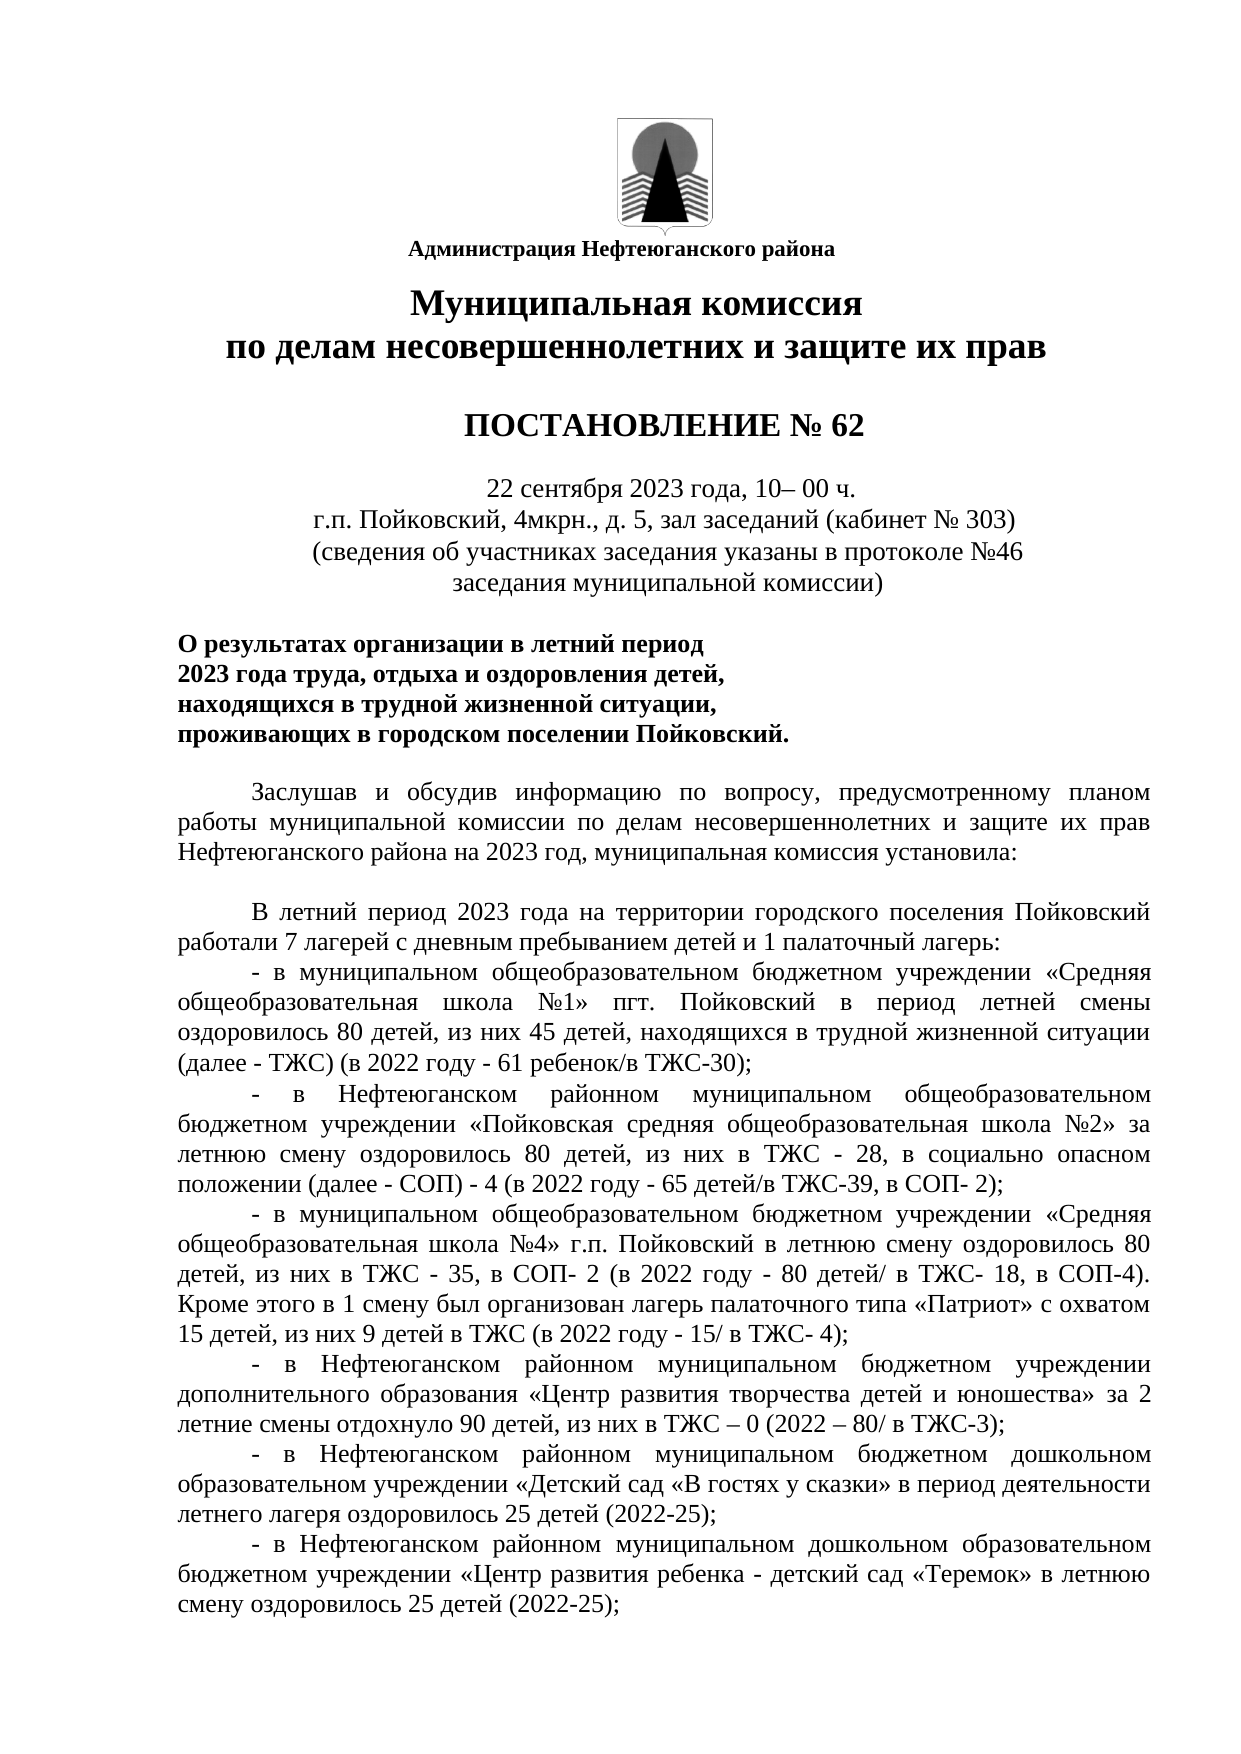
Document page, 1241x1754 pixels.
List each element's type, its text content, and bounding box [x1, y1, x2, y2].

text - в Нефтеюганском районном муниципальном бюджетном дошкольном образовательном учреждении «Детский сад «В гостях у сказки» в период деятельности летнего лагеря оздоровилось 25 детей (2022-25); [177, 1438, 1152, 1528]
text Администрация Нефтеюганского района [46, 235, 1152, 262]
text ПОСТАНОВЛЕНИЕ № 62 [177, 405, 1152, 444]
text - в Нефтеюганском районном муниципальном бюджетном учреждении дополнительного образования «Центр развития творчества детей и юношества» за 2 летние смены отдохнуло 90 детей, из них в ТЖС – 0 (2022 – 80/ в ТЖС-3); [177, 1348, 1152, 1438]
text заседания муниципальной комиссии) [177, 566, 1152, 597]
text - в Нефтеюганском районном муниципальном дошкольном образовательном бюджетном учреждении «Центр развития ребенка - детский сад «Теремок» в летнюю смену оздоровилось 25 детей (2022-25); [177, 1528, 1152, 1618]
text Муниципальная комиссия [121, 281, 1152, 324]
text (сведения об участниках заседания указаны в протоколе №46 [177, 535, 1152, 566]
text В летний период 2023 года на территории городского поселения Пойковский работали 7 лагерей с дневным пребыванием детей и 1 палаточный лагерь: [177, 896, 1152, 956]
text проживающих в городском поселении Пойковский. [177, 718, 1152, 748]
text по делам несовершеннолетних и защите их прав [121, 324, 1152, 367]
text - в муниципальном общеобразовательном бюджетном учреждении «Средняя общеобразовательная школа №4» г.п. Пойковский в летнюю смену оздоровилось 80 детей, из них в ТЖС - 35, в СОП- 2 (в 2022 году - 80 детей/ в ТЖС- 18, в СОП-4). Кроме этого в 1 смену был организован лагерь палаточного типа «Патриот» с охватом 15 детей, из них 9 детей в ТЖС (в 2022 году - 15/ в ТЖС- 4); [177, 1198, 1152, 1348]
text г.п. Пойковский, 4мкрн., д. 5, зал заседаний (кабинет № 303) [177, 504, 1152, 535]
text находящихся в трудной жизненной ситуации, [177, 688, 1152, 718]
text 2023 года труда, отдыха и оздоровления детей, [177, 658, 1152, 688]
text 22 сентября 2023 года, 10– 00 ч. [177, 472, 1152, 504]
text - в муниципальном общеобразовательном бюджетном учреждении «Средняя общеобразовательная школа №1» пгт. Пойковский в период летней смены оздоровилось 80 детей, из них 45 детей, находящихся в трудной жизненной ситуации (далее - ТЖС) (в 2022 году - 61 ребенок/в ТЖС-30); [177, 956, 1152, 1078]
text - в Нефтеюганском районном муниципальном общеобразовательном бюджетном учреждении «Пойковская средняя общеобразовательная школа №2» за летнюю смену оздоровилось 80 детей, из них в ТЖС - 28, в социально опасном положении (далее - СОП) - 4 (в 2022 году - 65 детей/в ТЖС-39, в СОП- 2); [177, 1078, 1152, 1198]
text О результатах организации в летний период [177, 628, 1152, 658]
text Заслушав и обсудив информацию по вопросу, предусмотренному планом работы муниципальной комиссии по делам несовершеннолетних и защите их прав Нефтеюганского района на 2023 год, муниципальная комиссия установила: [177, 776, 1152, 866]
